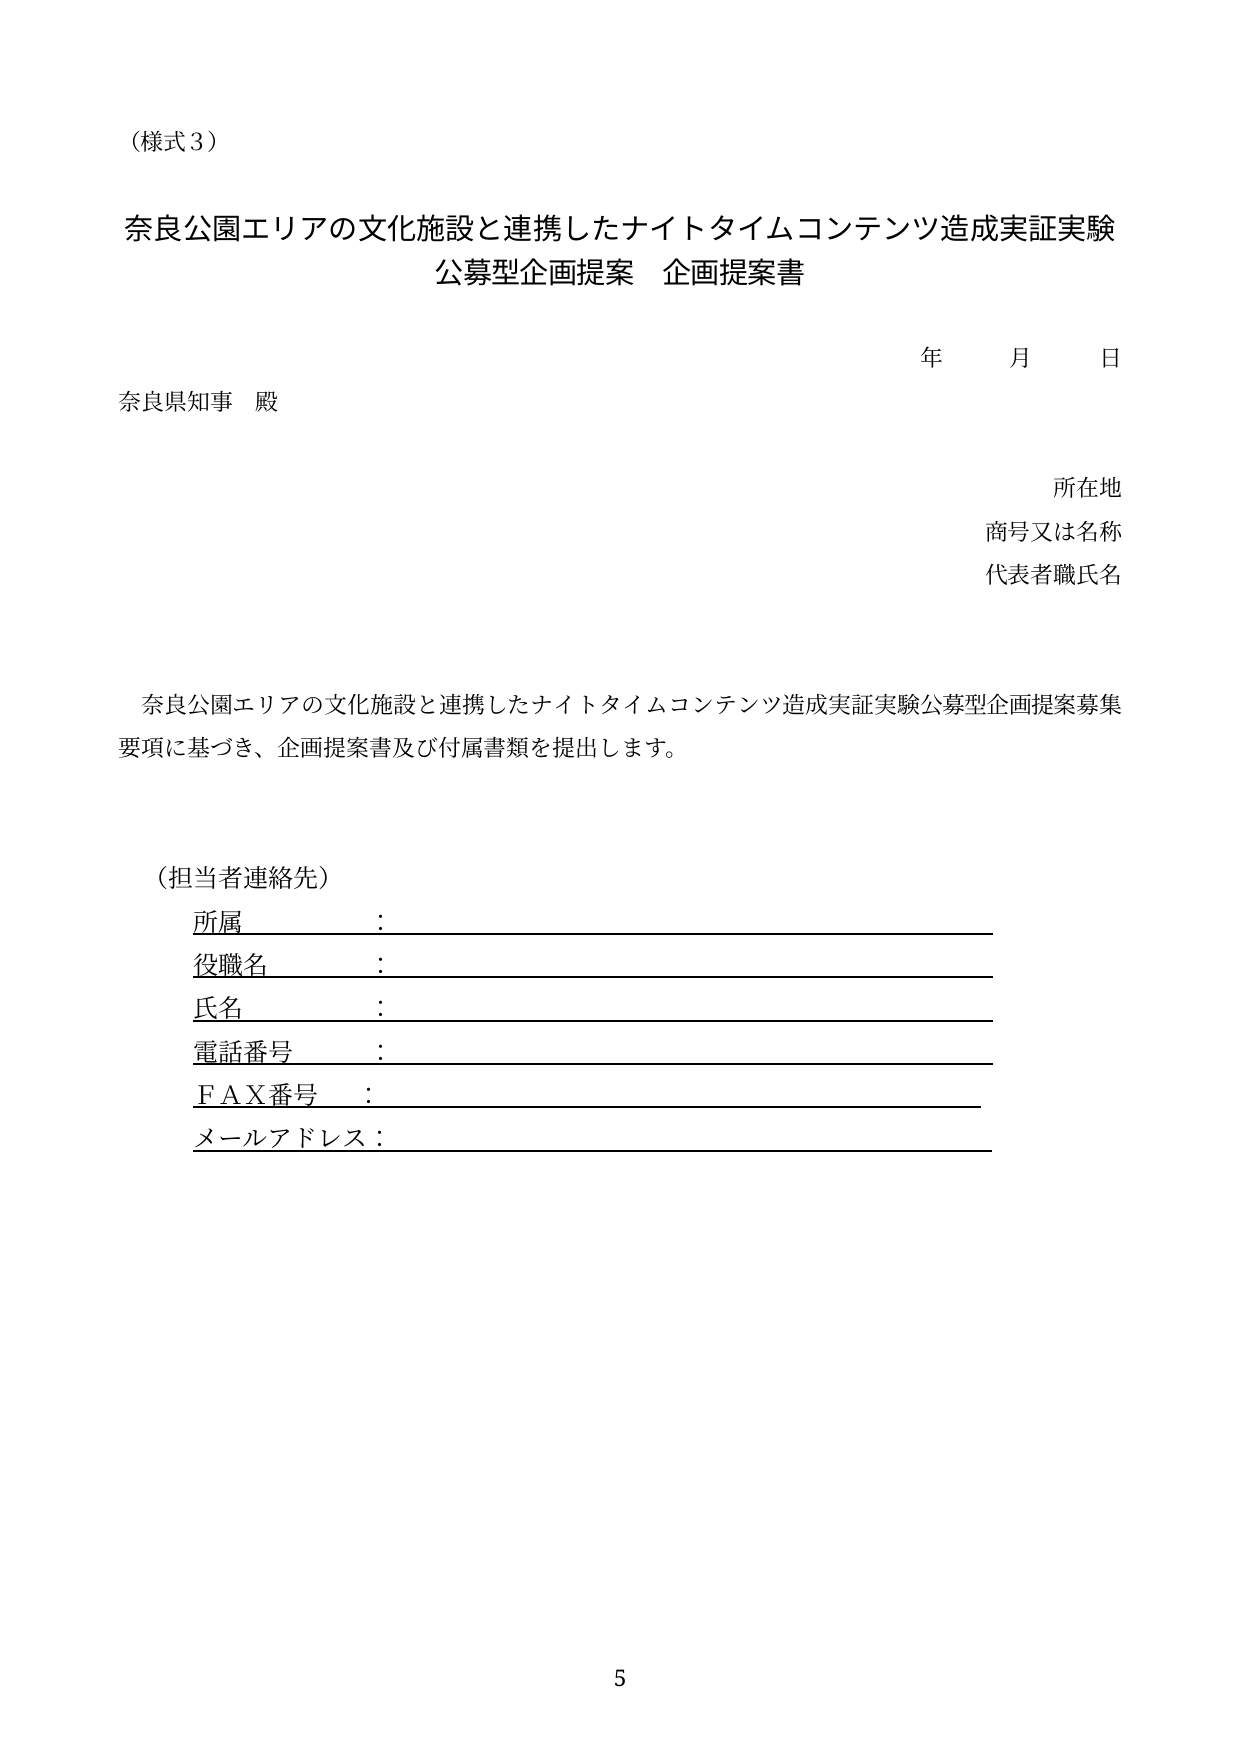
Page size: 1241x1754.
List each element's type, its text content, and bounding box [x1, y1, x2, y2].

text 所属 ： [118, 899, 1122, 942]
text ＦＡＸ番号 ： [118, 1072, 1122, 1115]
text （担当者連絡先） [118, 855, 1122, 899]
text 氏名 ： [118, 985, 1122, 1029]
text 奈良公園エリアの文化施設と連携したナイトタイムコンテンツ造成実証実験 [118, 205, 1122, 249]
text 電話番号 ： [118, 1029, 1122, 1072]
text 所在地 [118, 465, 1122, 509]
text 役職名 ： [118, 942, 1122, 985]
text 年 月 日 [118, 335, 1122, 379]
text （様式３） [118, 119, 1122, 162]
text 商号又は名称 [118, 509, 1122, 552]
text 公募型企画提案 企画提案書 [118, 249, 1122, 292]
text 奈良県知事 殿 [118, 379, 1122, 422]
text 奈良公園エリアの文化施設と連携したナイトタイムコンテンツ造成実証実験公募型企画提案募集要項に基づき、企画提案書及び付属書類を提出します。 [118, 682, 1122, 769]
text 代表者職氏名 [118, 552, 1122, 595]
text メールアドレス： [118, 1115, 1122, 1159]
